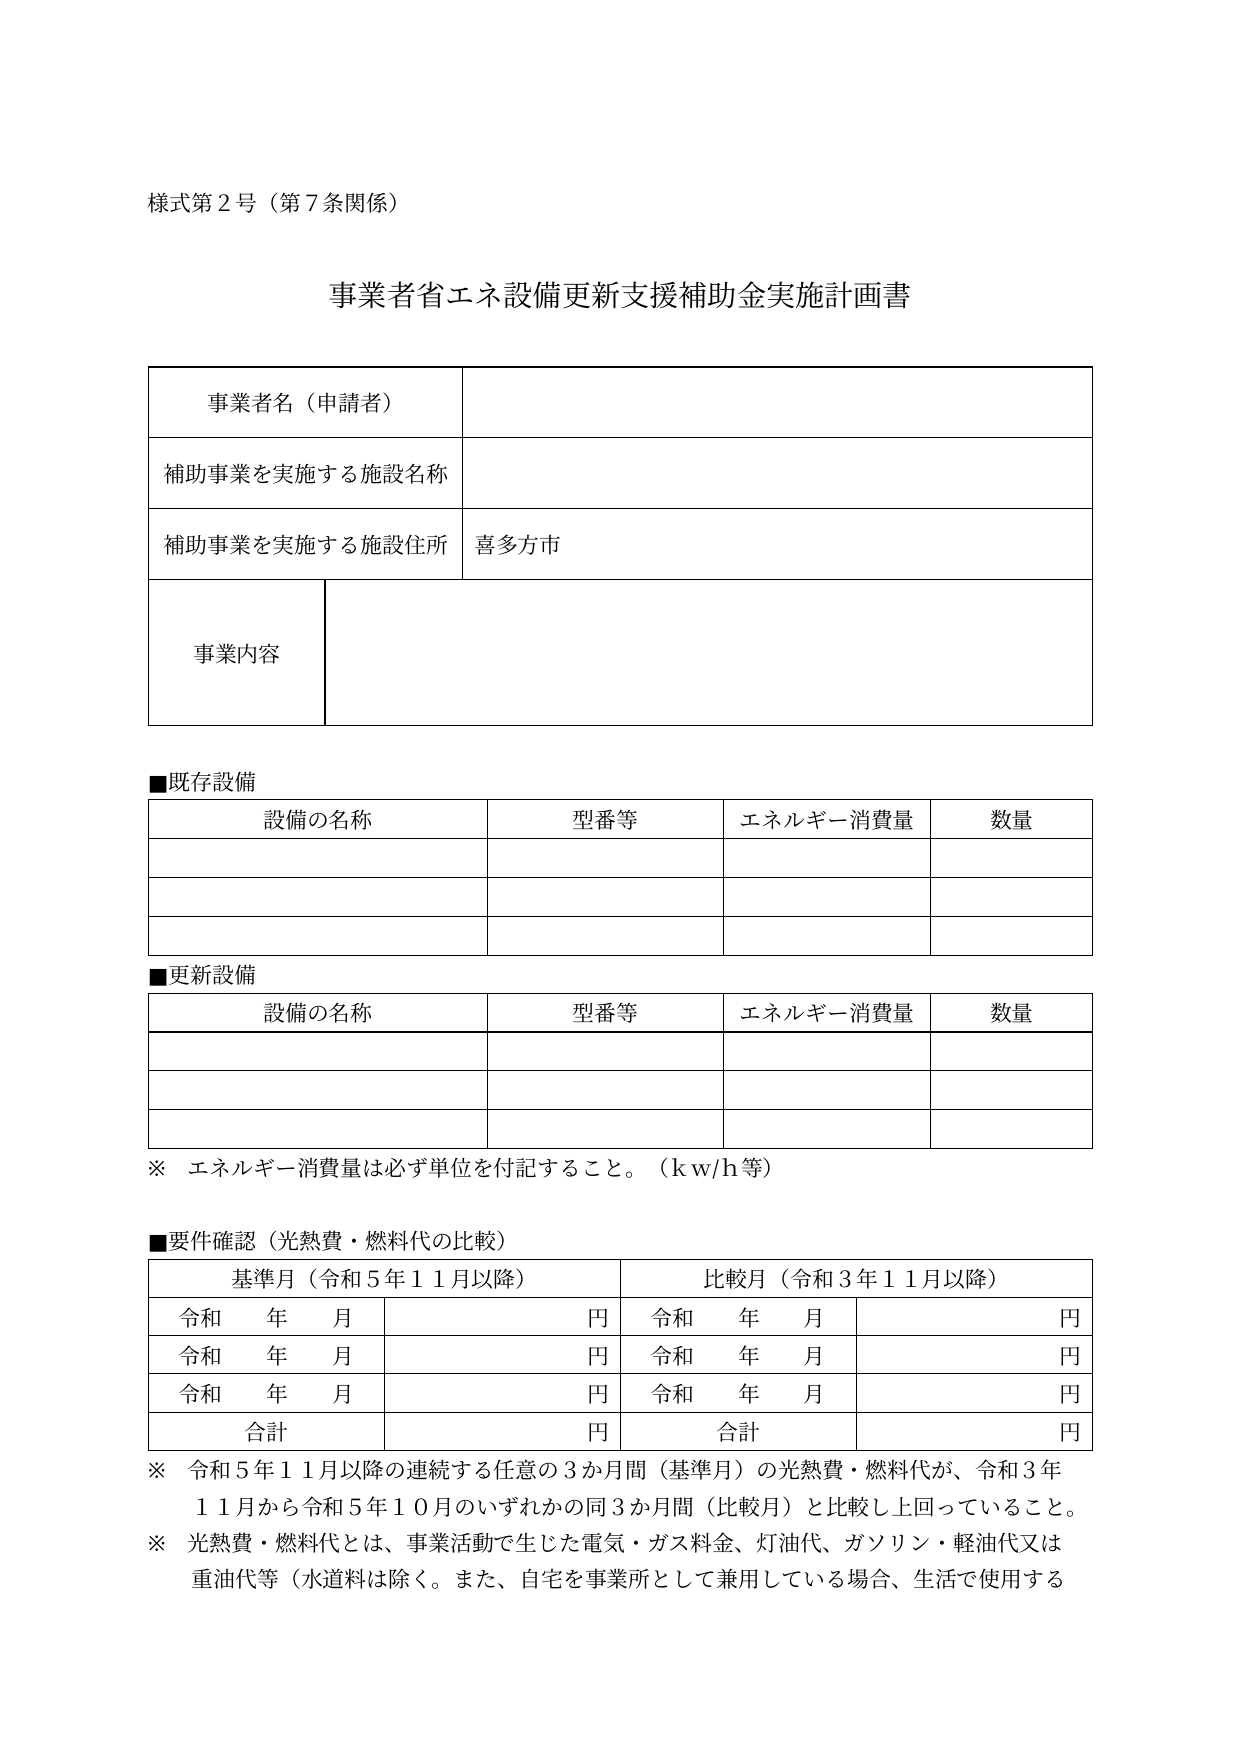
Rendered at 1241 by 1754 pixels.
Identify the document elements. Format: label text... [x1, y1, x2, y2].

table_header 設備の名称 [149, 994, 487, 1031]
table_header エネルギー消費量 [724, 994, 930, 1031]
table_cell 喜多方市 [463, 509, 1092, 579]
table_cell 円 [857, 1336, 1092, 1373]
table_cell 円 [385, 1374, 620, 1412]
text ■更新設備 [148, 956, 1092, 992]
table_cell 円 [385, 1298, 620, 1335]
table_cell 円 [385, 1336, 620, 1373]
table_cell 令和 年 月 [621, 1336, 856, 1373]
table_cell 補助事業を実施する施設住所 [149, 509, 462, 579]
table_cell [488, 917, 723, 955]
table_cell 円 [385, 1413, 620, 1450]
table_cell [149, 1071, 487, 1109]
table_cell [488, 839, 723, 877]
table_cell [724, 1071, 930, 1109]
text ■要件確認（光熱費・燃料代の比較） [148, 1222, 1092, 1259]
table_cell 事業内容 [149, 580, 324, 725]
table_cell 円 [857, 1413, 1092, 1450]
table_header 事業者名（申請者） [149, 368, 462, 437]
table_header 型番等 [488, 994, 723, 1031]
table_cell [488, 878, 723, 916]
table_header エネルギー消費量 [724, 800, 930, 838]
table_cell 令和 年 月 [621, 1374, 856, 1412]
table_cell [149, 878, 487, 916]
table_cell [931, 1033, 1092, 1070]
table_cell [724, 917, 930, 955]
table_cell [724, 1033, 930, 1070]
table_cell [724, 878, 930, 916]
table_cell [931, 1110, 1092, 1148]
table_cell [488, 1071, 723, 1109]
table_cell [149, 1110, 487, 1148]
table_cell [931, 839, 1092, 877]
table_cell [931, 917, 1092, 955]
table_cell 円 [857, 1374, 1092, 1412]
table_cell [724, 839, 930, 877]
table_cell [724, 1110, 930, 1148]
table_cell 補助事業を実施する施設名称 [149, 438, 462, 508]
table_header 比較月（令和３年１１月以降） [621, 1260, 1092, 1297]
text ■既存設備 [148, 763, 1092, 799]
table_cell [931, 878, 1092, 916]
table_cell 令和 年 月 [621, 1298, 856, 1335]
text ※ 光熱費・燃料代とは、事業活動で生じた電気・ガス料金、灯油代、ガソリン・軽油代又は [148, 1524, 1092, 1560]
table_header [463, 368, 1092, 437]
table_cell [326, 580, 1092, 725]
table_cell 令和 年 月 [149, 1336, 384, 1373]
table_cell [488, 1110, 723, 1148]
text １１月から令和５年１０月のいずれかの同３か月間（比較月）と比較し上回っていること。 [191, 1487, 1092, 1524]
table_cell 円 [857, 1298, 1092, 1335]
table_cell 合計 [621, 1413, 856, 1450]
table_cell [149, 917, 487, 955]
text 事業者省エネ設備更新支援補助金実施計画書 [148, 257, 1092, 330]
table_cell [463, 438, 1092, 508]
table_header 数量 [931, 994, 1092, 1031]
text 様式第２号（第７条関係） [148, 184, 1092, 221]
text ※ 令和５年１１月以降の連続する任意の３か月間（基準月）の光熱費・燃料代が、令和３年 [148, 1451, 1092, 1487]
table_cell 令和 年 月 [149, 1298, 384, 1335]
text 重油代等（水道料は除く。また、自宅を事業所として兼用している場合、生活で使用する [191, 1560, 1092, 1597]
table_header 基準月（令和５年１１月以降） [149, 1260, 620, 1297]
table_cell [931, 1071, 1092, 1109]
table_cell [488, 1033, 723, 1070]
table_cell 合計 [149, 1413, 384, 1450]
table_cell [149, 839, 487, 877]
table_header 数量 [931, 800, 1092, 838]
table_cell 令和 年 月 [149, 1374, 384, 1412]
table_cell [149, 1033, 487, 1070]
text ※ エネルギー消費量は必ず単位を付記すること。（ｋｗ/ｈ等） [148, 1149, 1092, 1186]
table_header 型番等 [488, 800, 723, 838]
table_header 設備の名称 [149, 800, 487, 838]
